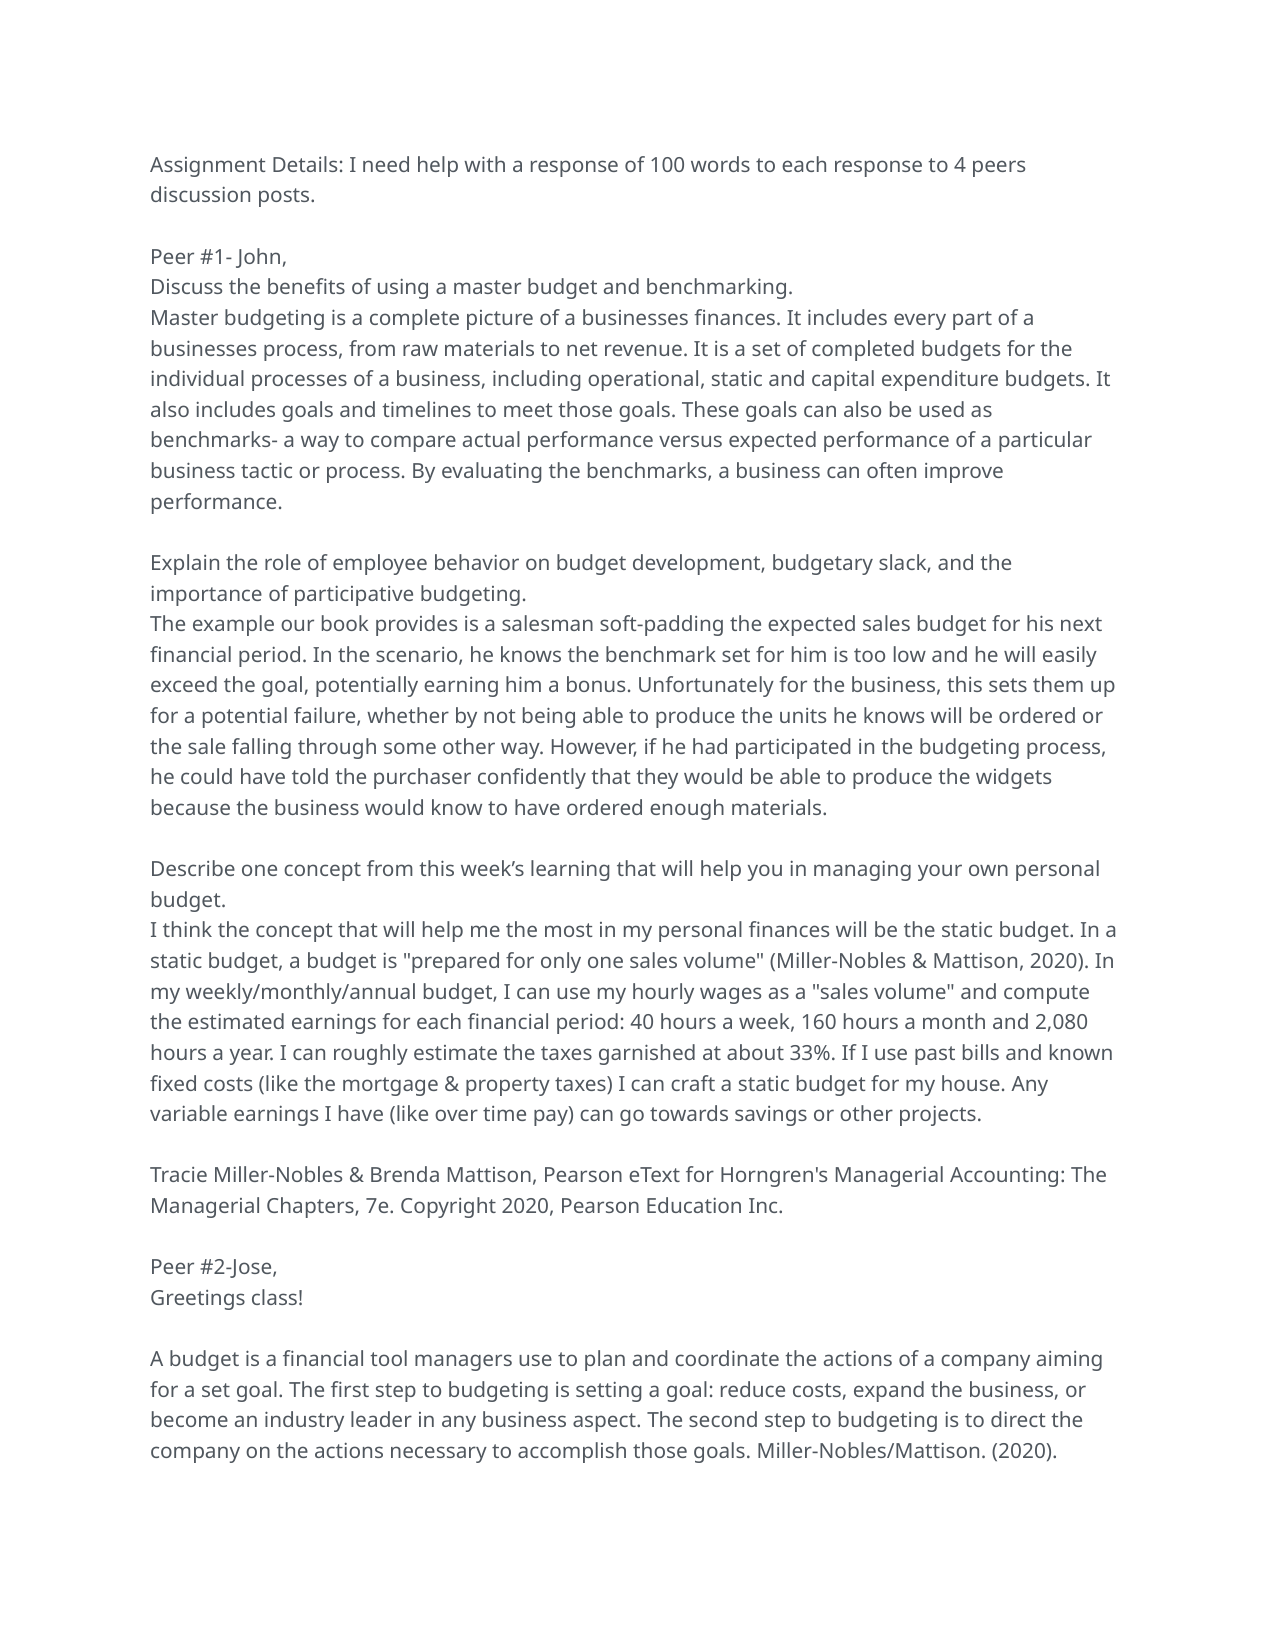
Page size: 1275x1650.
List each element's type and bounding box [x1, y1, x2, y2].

text [150, 150, 1125, 1495]
